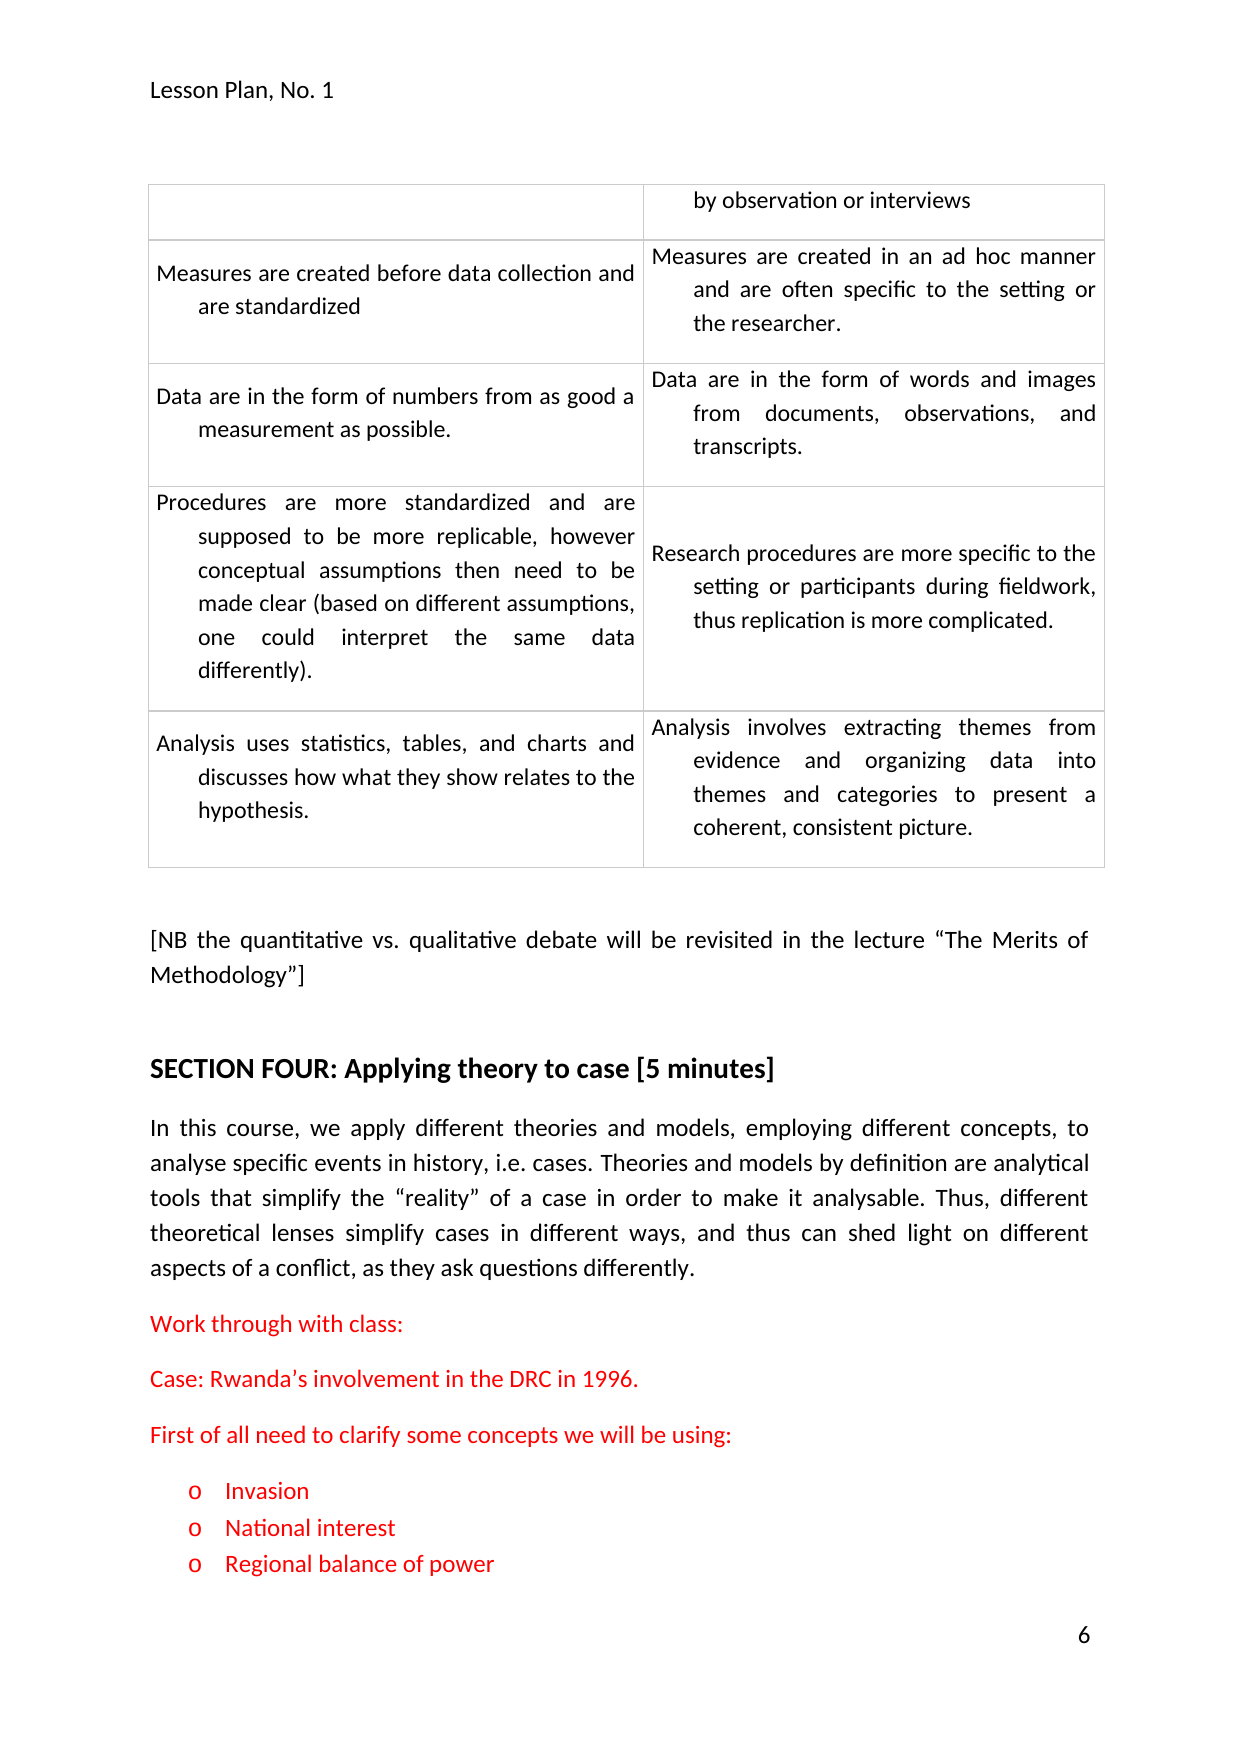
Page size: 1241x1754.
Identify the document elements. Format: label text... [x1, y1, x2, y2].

text Case: Rwanda’s involvement in the DRC in 1996. [150, 1363, 1090, 1394]
list National interest [187, 1512, 1090, 1543]
text Work through with class: [150, 1308, 1090, 1338]
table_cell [644, 185, 1104, 239]
text First of all need to clarify some concepts we will be using: [150, 1419, 1090, 1450]
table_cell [149, 185, 643, 239]
list SECTION FOUR: Applying theory to case [5 minutes] [150, 1050, 1090, 1086]
table_cell Data are in the form of numbers from as good a measurement as possible. [149, 364, 643, 486]
table_cell Procedures are more standardized and are supposed to be more replicable, however conceptual assumptions then need to be made clear (based on different assumptions, one could interpret the same data differently). [149, 487, 643, 710]
table_cell Data are in the form of words and images from documents, observations, and transcripts. [644, 364, 1104, 486]
text [NB the quantitative vs. qualitative debate will be revisited in the lecture “The Merits of Methodology”] [150, 924, 1090, 990]
table_cell Analysis involves extracting themes from evidence and organizing data into themes and categories to present a coherent, consistent picture. [644, 712, 1104, 867]
table_cell Measures are created before data collection and are standardized [149, 241, 643, 363]
list Invasion [187, 1475, 1090, 1507]
table_cell Analysis uses statistics, tables, and charts and discusses how what they show relates to the hypothesis. [149, 712, 643, 867]
table_cell Measures are created in an ad hoc manner and are often specific to the setting or the researcher. [644, 241, 1104, 363]
text In this course, we apply different theories and models, employing different concepts, to analyse specific events in history, i.e. cases. Theories and models by definition are analytical tools that simplify the “reality” of a case in order to make it analysable. Thus, different theoretical lenses simplify cases in different ways, and thus can shed light on different aspects of a conflict, as they ask questions differently. [150, 1112, 1090, 1282]
list Regional balance of power [187, 1548, 1090, 1580]
table_cell Research procedures are more specific to the setting or participants during fieldwork, thus replication is more complicated. [644, 487, 1104, 710]
